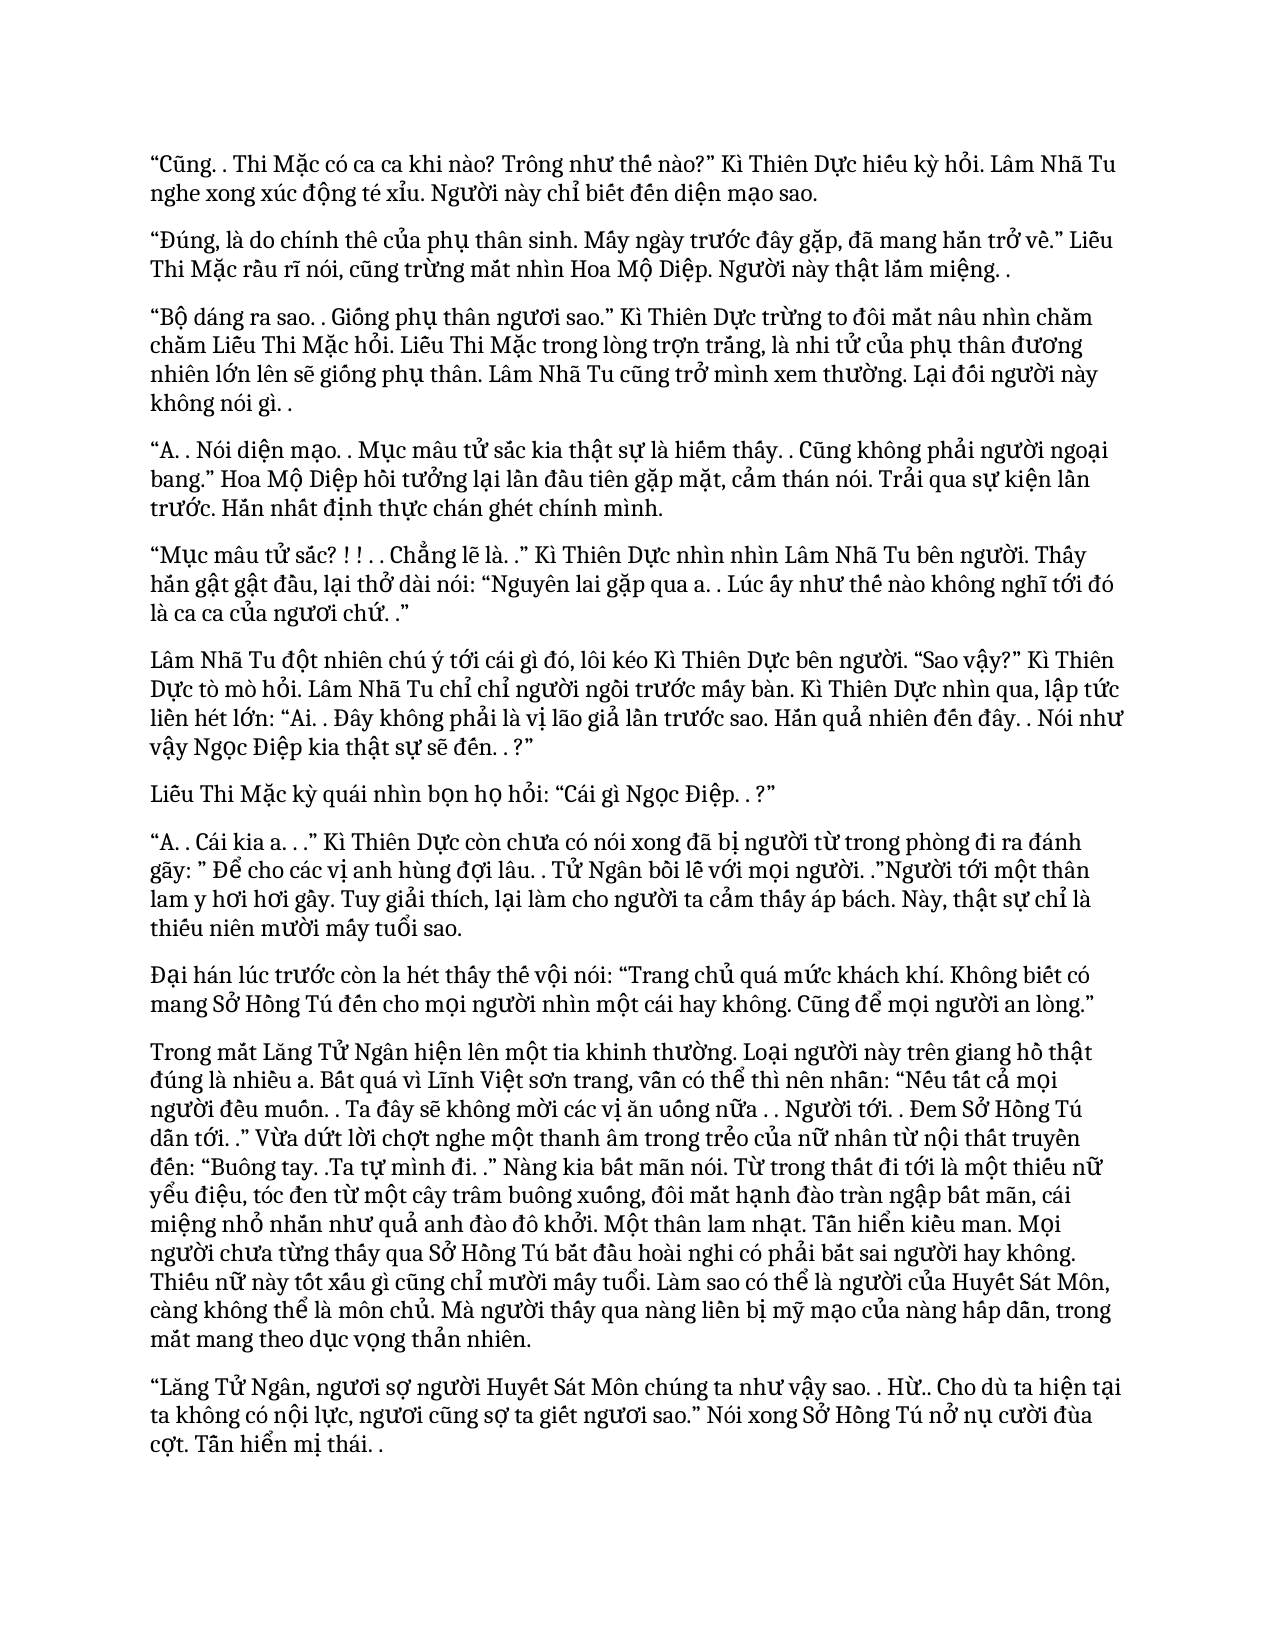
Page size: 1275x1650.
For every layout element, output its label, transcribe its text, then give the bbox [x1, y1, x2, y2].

text Trong mắt Lăng Tử Ngân hiện lên một tia khinh thường. Loại người này trên giang hồ thật đúng là nhiều a. Bất quá vì Lĩnh Việt sơn trang, vẫn có thể thì nên nhẫn: “Nếu tất cả mọi người đều muốn. . Ta đây sẽ không mời các vị ăn uống nữa . . Người tới. . Đem Sở Hồng Tú dẫn tới. .” Vừa dứt lời chợt nghe một thanh âm trong trẻo của nữ nhân từ nội thất truyền đến: “Buông tay. .Ta tự mình đi. .” Nàng kia bất mãn nói. Từ trong thất đi tới là một thiếu nữ yểu điệu, tóc đen từ một cây trâm buông xuống, đôi mắt hạnh đào tràn ngập bất mãn, cái miệng nhỏ nhắn như quả anh đào đô khởi. Một thân lam nhạt. Tẫn hiển kiều man. Mọi người chưa từng thấy qua Sở Hồng Tú bắt đầu hoài nghi có phải bắt sai người hay không. Thiếu nữ này tốt xấu gì cũng chỉ mười mấy tuổi. Làm sao có thể là người của Huyết Sát Môn, càng không thể là môn chủ. Mà người thấy qua nàng liền bị mỹ mạo của nàng hấp dẫn, trong mắt mang theo dục vọng thản nhiên. [150, 1037, 1125, 1354]
text “A. . Nói diện mạo. . Mục mâu tử sắc kia thật sự là hiếm thấy. . Cũng không phải người ngoại bang.” Hoa Mộ Diệp hồi tưởng lại lần đầu tiên gặp mặt, cảm thán nói. Trải qua sự kiện lần trước. Hắn nhất định thực chán ghét chính mình. [150, 436, 1125, 522]
text Đại hán lúc trước còn la hét thấy thế vội nói: “Trang chủ quá mức khách khí. Không biết có mang Sở Hồng Tú đến cho mọi người nhìn một cái hay không. Cũng để mọi người an lòng.” [150, 961, 1125, 1019]
text “Cũng. . Thi Mặc có ca ca khi nào? Trông như thế nào?” Kì Thiên Dực hiếu kỳ hỏi. Lâm Nhã Tu nghe xong xúc động té xỉu. Người này chỉ biết đến diện mạo sao. [150, 150, 1125, 207]
text “Mục mâu tử sắc? ! ! . . Chẳng lẽ là. .” Kì Thiên Dực nhìn nhìn Lâm Nhã Tu bên người. Thấy hắn gật gật đầu, lại thở dài nói: “Nguyên lai gặp qua a. . Lúc ấy như thế nào không nghĩ tới đó là ca ca của ngươi chứ. .” [150, 541, 1125, 627]
text “Lăng Tử Ngân, ngươi sợ người Huyết Sát Môn chúng ta như vậy sao. . Hừ.. Cho dù ta hiện tại ta không có nội lực, ngươi cũng sợ ta giết ngươi sao.” Nói xong Sở Hồng Tú nở nụ cười đùa cợt. Tẫn hiển mị thái. . [150, 1372, 1125, 1459]
text Liễu Thi Mặc kỳ quái nhìn bọn họ hỏi: “Cái gì Ngọc Điệp. . ?” [150, 780, 1125, 809]
text “A. . Cái kia a. . .” Kì Thiên Dực còn chưa có nói xong đã bị người từ trong phòng đi ra đánh gãy: ” Để cho các vị anh hùng đợi lâu. . Tử Ngân bồi lễ với mọi người. .”Người tới một thân lam y hơi hơi gầy. Tuy giải thích, lại làm cho người ta cảm thấy áp bách. Này, thật sự chỉ là thiếu niên mười mấy tuổi sao. [150, 827, 1125, 942]
text “Bộ dáng ra sao. . Giống phụ thân ngươi sao.” Kì Thiên Dực trừng to đôi mắt nâu nhìn chằm chằm Liễu Thi Mặc hỏi. Liễu Thi Mặc trong lòng trợn trắng, là nhi tử của phụ thân đương nhiên lớn lên sẽ giống phụ thân. Lâm Nhã Tu cũng trở mình xem thường. Lại đối người này không nói gì. . [150, 302, 1125, 417]
text Lâm Nhã Tu đột nhiên chú ý tới cái gì đó, lôi kéo Kì Thiên Dực bên người. “Sao vậy?” Kì Thiên Dực tò mò hỏi. Lâm Nhã Tu chỉ chỉ người ngồi trước mấy bàn. Kì Thiên Dực nhìn qua, lập tức liền hét lớn: “Ai. . Đây không phải là vị lão giả lần trước sao. Hắn quả nhiên đến đây. . Nói như vậy Ngọc Điệp kia thật sự sẽ đến. . ?” [150, 646, 1125, 761]
text “Đúng, là do chính thê của phụ thân sinh. Mấy ngày trước đây gặp, đã mang hắn trở về.” Liễu Thi Mặc rầu rĩ nói, cũng trừng mắt nhìn Hoa Mộ Diệp. Người này thật lắm miệng. . [150, 226, 1125, 284]
